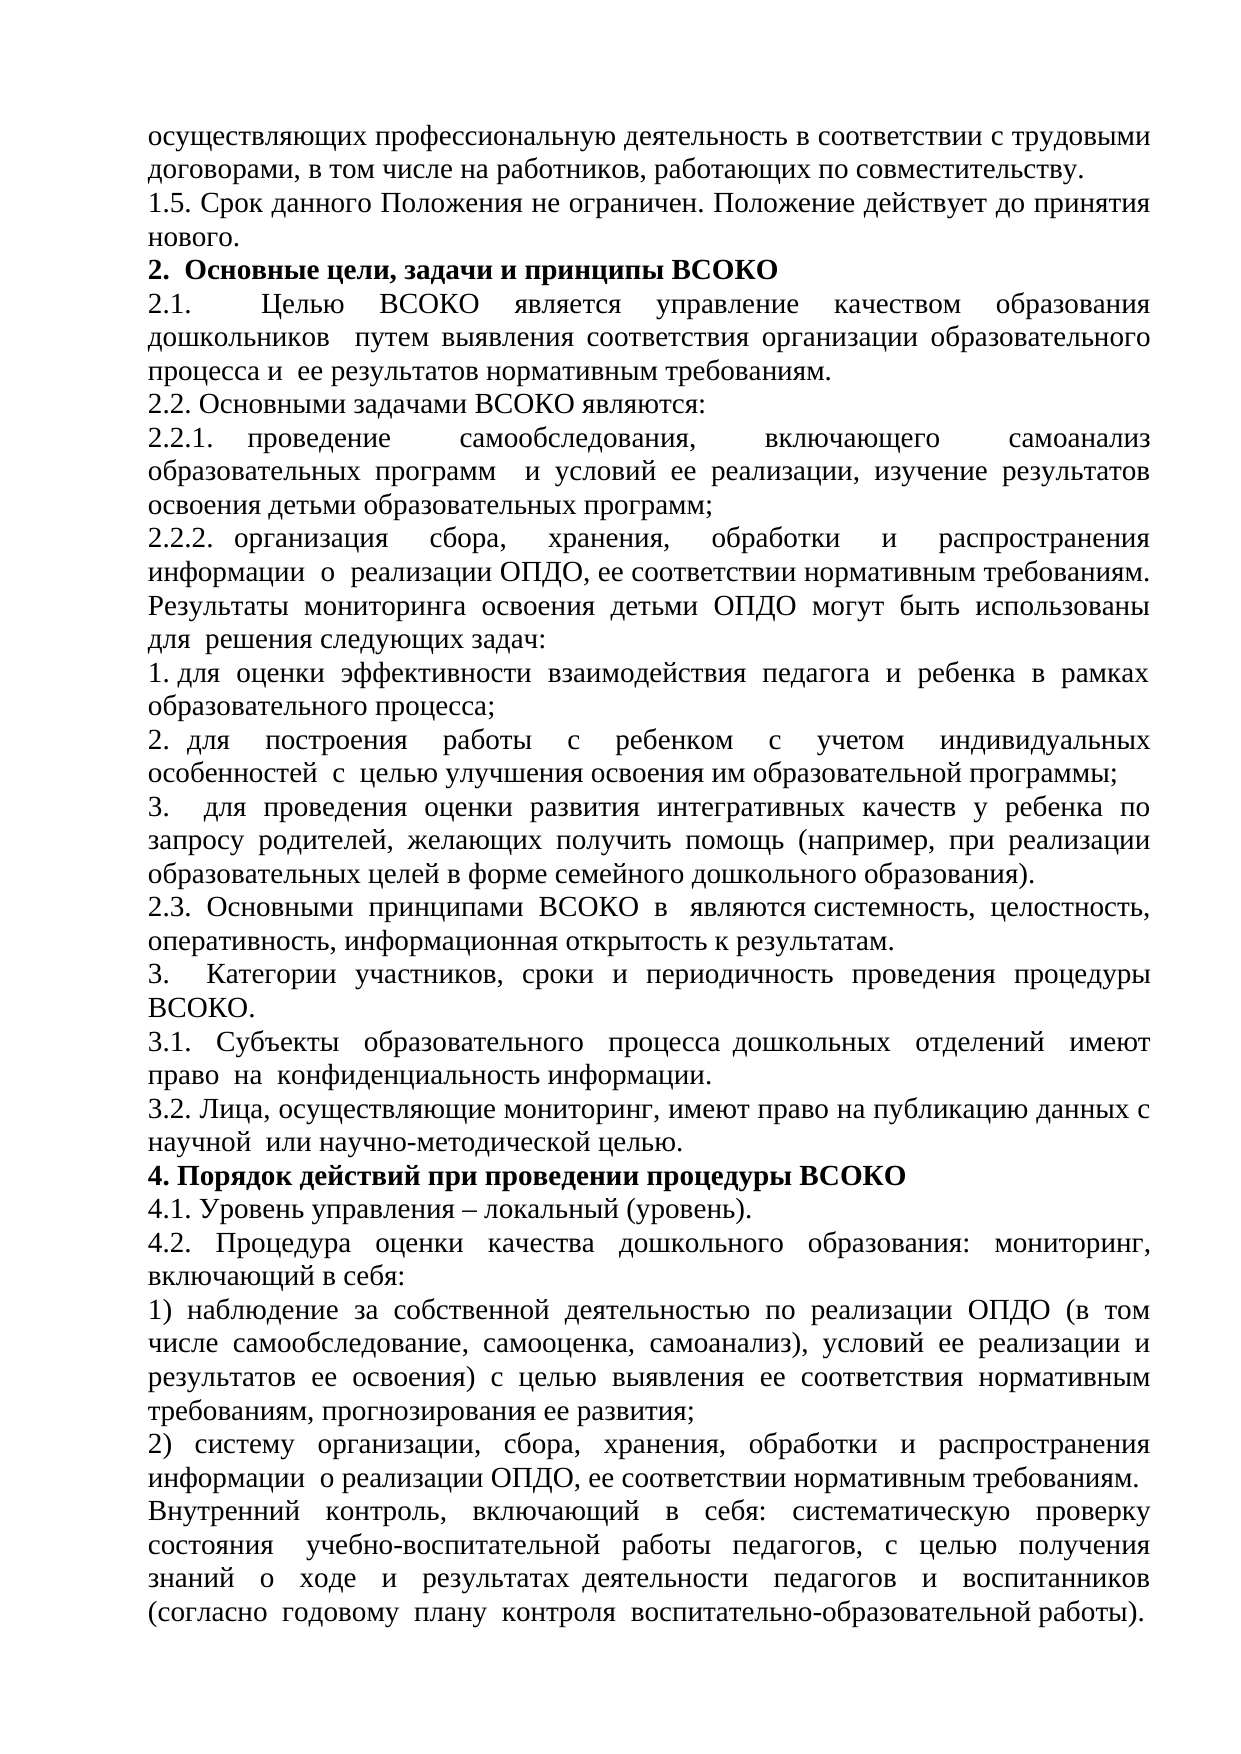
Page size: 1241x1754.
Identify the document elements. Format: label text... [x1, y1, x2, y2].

text 2. для построения работы с ребенком с учетом индивидуальных особенностей с целью улучшения освоения им образовательной программы; [148, 722, 1152, 789]
text 2.2. Основными задачами ВСОКО являются: [148, 386, 1152, 420]
text 1) наблюдение за собственной деятельностью по реализации ОПДО (в том числе самообследование, самооценка, самоанализ), условий ее реализации и результатов ее освоения) с целью выявления ее соответствия нормативным требованиям, прогнозирования ее развития; [148, 1292, 1152, 1426]
text 2.3. Основными принципами ВСОКО в являются системность, целостность, оперативность, информационная открытость к результатам. [148, 889, 1152, 957]
text осуществляющих профессиональную деятельность в соответствии с трудовыми договорами, в том числе на работников, работающих по совместительству. [148, 118, 1152, 185]
text 3.1. Субъекты образовательного процесса дошкольных отделений имеют право на конфиденциальность информации. [148, 1024, 1152, 1091]
text Внутренний контроль, включающий в себя: систематическую проверку состояния учебно-воспитательной работы педагогов, с целью получения знаний о ходе и результатах деятельности педагогов и воспитанников (согласно годовому плану контроля воспитательно-образовательной работы). [148, 1493, 1152, 1627]
text 3. Категории участников, сроки и периодичность проведения процедуры ВСОКО. [148, 957, 1152, 1024]
text 4. Порядок действий при проведении процедуры ВСОКО [148, 1158, 1152, 1191]
text 3.2. Лица, осуществляющие мониторинг, имеют право на публикацию данных с научной или научно-методической целью. [148, 1091, 1152, 1158]
text 3. для проведения оценки развития интегративных качеств у ребенка по запросу родителей, желающих получить помощь (например, при реализации образовательных целей в форме семейного дошкольного образования). [148, 789, 1152, 889]
text 1.5. Срок данного Положения не ограничен. Положение действует до принятия нового. 2. Основные цели, задачи и принципы ВСОКО [148, 185, 1152, 286]
text 1. для оценки эффективности взаимодействия педагога и ребенка в рамках образовательного процесса; [148, 655, 1152, 722]
text 4.1. Уровень управления – локальный (уровень). [148, 1191, 1152, 1225]
text 4.2. Процедура оценки качества дошкольного образования: мониторинг, включающий в себя: [148, 1225, 1152, 1292]
text 2) систему организации, сбора, хранения, обработки и распространения информации о реализации ОПДО, ее соответствии нормативным требованиям. [148, 1426, 1152, 1493]
text 2.2.1. проведение самообследования, включающего самоанализ образовательных программ и условий ее реализации, изучение результатов освоения детьми образовательных программ; [148, 420, 1152, 521]
text 2.1. Целью ВСОКО является управление качеством образования дошкольников путем выявления соответствия организации образовательного процесса и ее результатов нормативным требованиям. [148, 286, 1152, 386]
text 2.2.2. организация сбора, хранения, обработки и распространения информации о реализации ОПДО, ее соответствии нормативным требованиям. Результаты мониторинга освоения детьми ОПДО могут быть использованы для решения следующих задач: [148, 521, 1152, 655]
